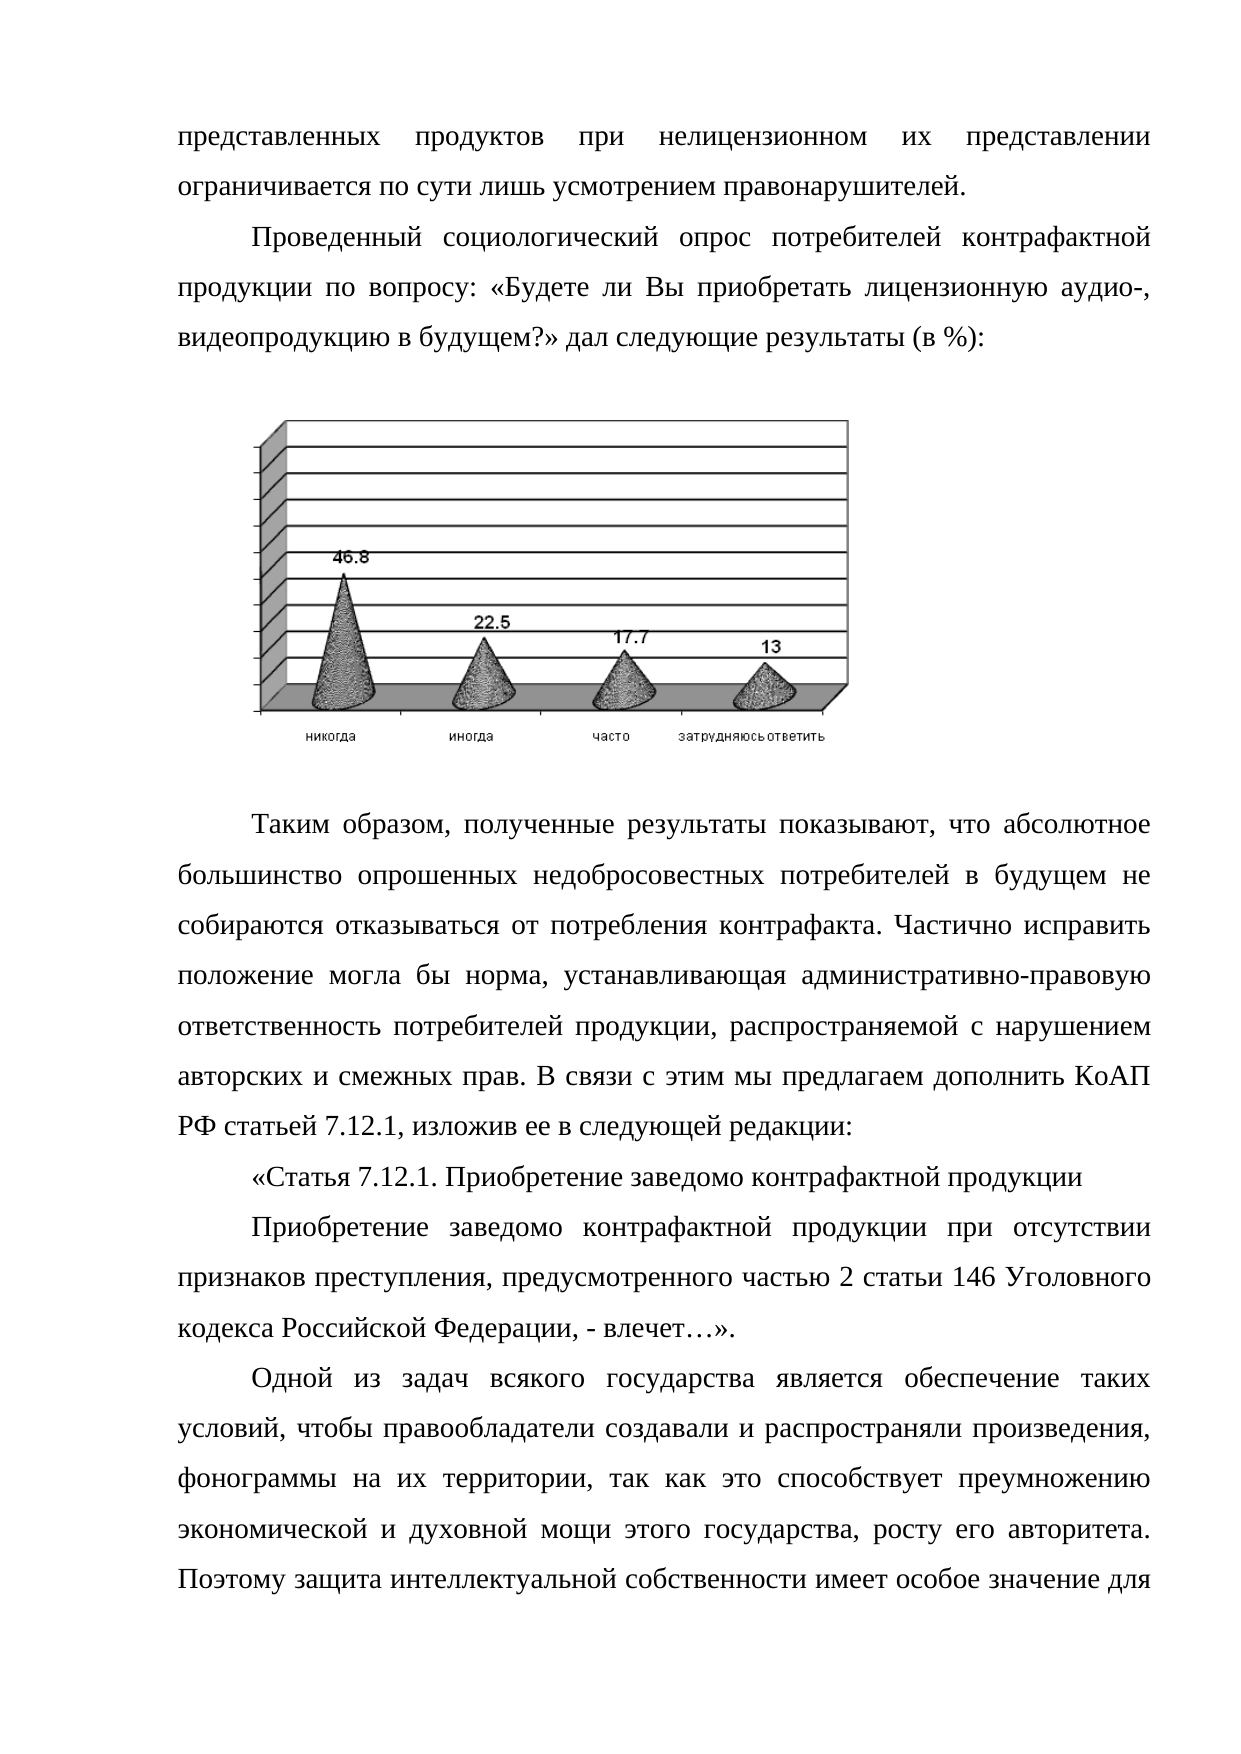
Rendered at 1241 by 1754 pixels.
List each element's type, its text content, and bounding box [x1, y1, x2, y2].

text Приобретение заведомо контрафактной продукции при отсутствии признаков преступления, предусмотренного частью 2 статьи 146 Уголовного кодекса Российской Федерации, - влечет…». [177, 1209, 1152, 1343]
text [177, 118, 1152, 202]
text «Статья 7.12.1. Приобретение заведомо контрафактной продукции [177, 1159, 1152, 1192]
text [177, 1360, 1152, 1595]
picture [251, 420, 850, 742]
text Проведенный социологический опрос потребителей контрафактной продукции по вопросу: «Будете ли Вы приобретать лицензионную аудио-, видеопродукцию в будущем?» дал следующие результаты (в %): [177, 219, 1152, 353]
text Таким образом, полученные результаты показывают, что абсолютное большинство опрошенных недобросовестных потребителей в будущем не собираются отказываться от потребления контрафакта. Частично исправить положение могла бы норма, устанавливающая административно-правовую ответственность потребителей продукции, распространяемой с нарушением авторских и смежных прав. В связи с этим мы предлагаем дополнить КоАП РФ статьей 7.12.1, изложив ее в следующей редакции: [177, 807, 1152, 1142]
